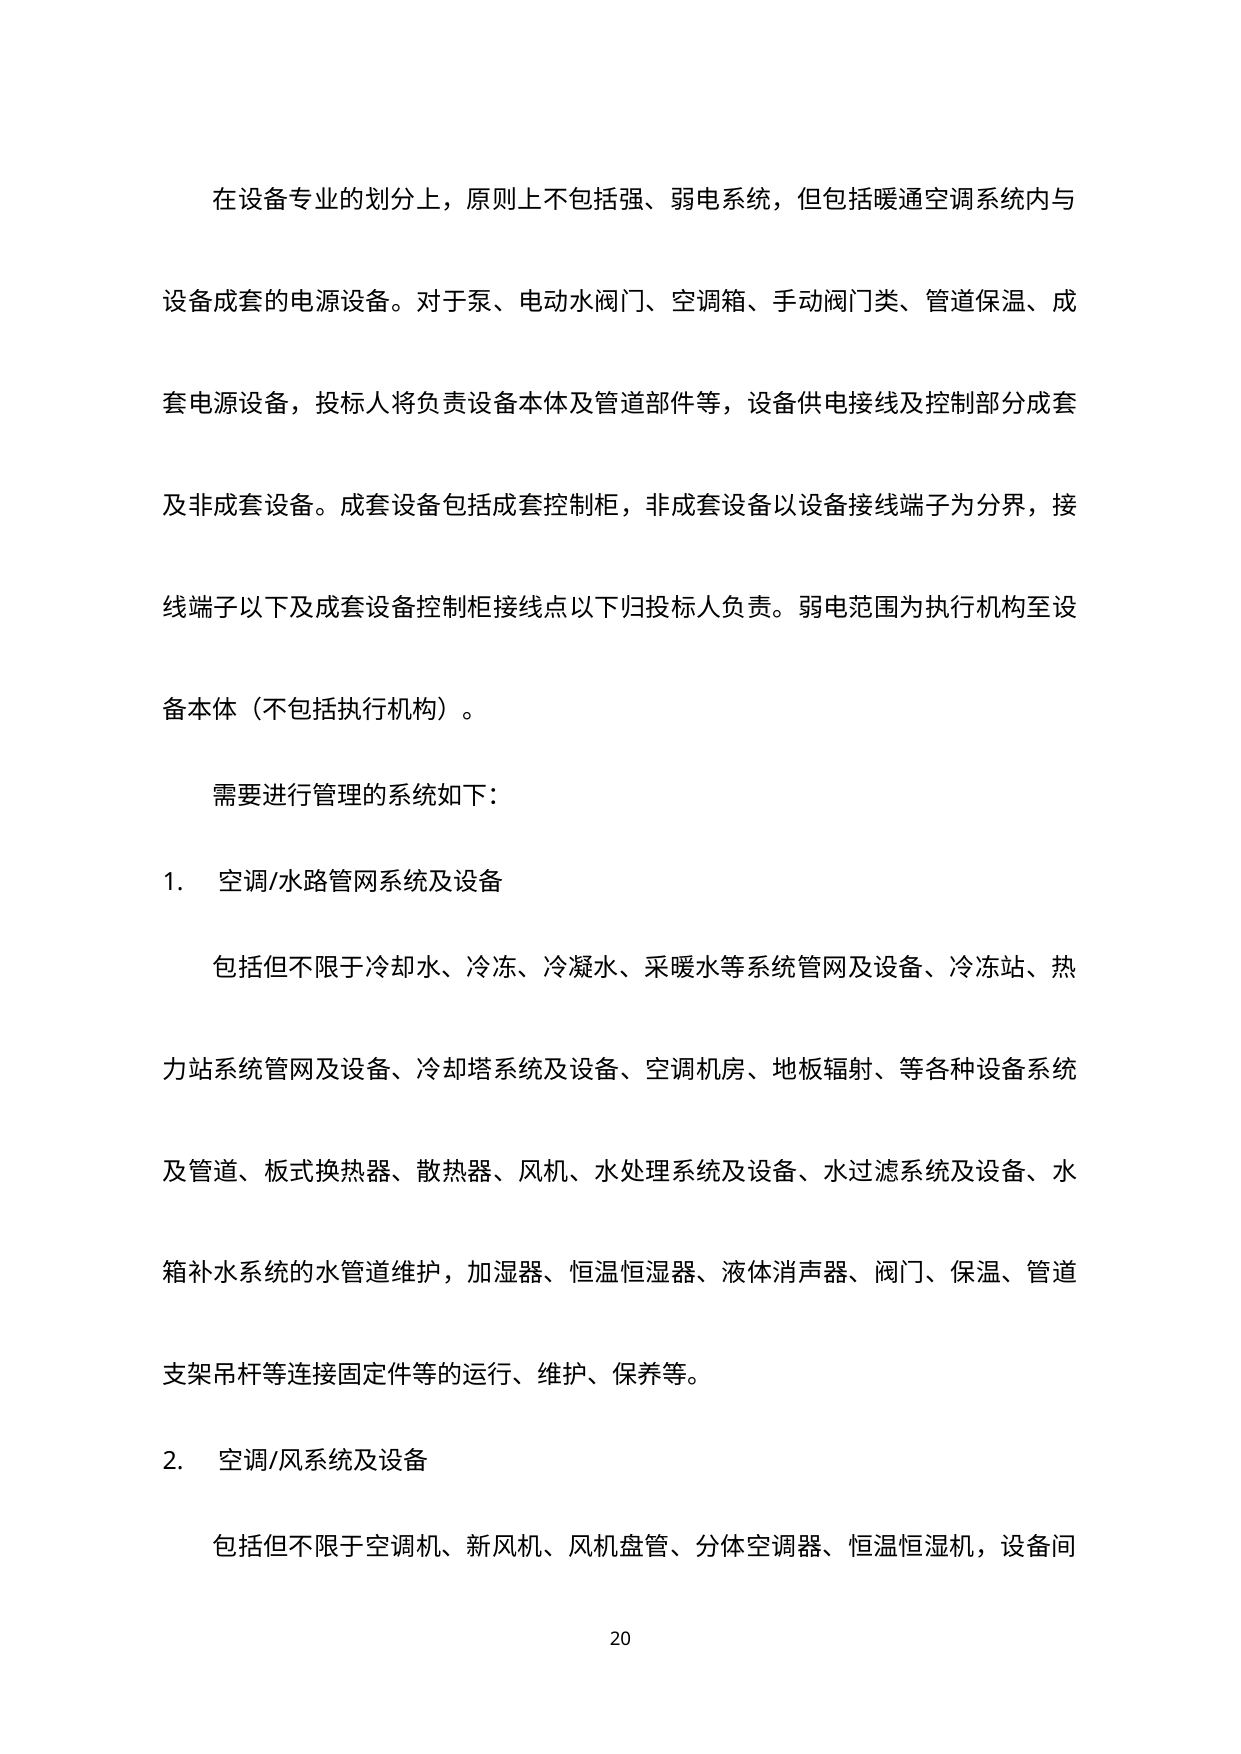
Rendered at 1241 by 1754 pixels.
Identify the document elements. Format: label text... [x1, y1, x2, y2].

text 需要进行管理的系统如下： [162, 759, 1078, 827]
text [162, 1511, 1078, 1579]
text 包括但不限于冷却水、冷冻、冷凝水、采暖水等系统管网及设备、冷冻站、热力站系统管网及设备、冷却塔系统及设备、空调机房、地板辐射、等各种设备系统及管道、板式换热器、散热器、风机、水处理系统及设备、水过滤系统及设备、水箱补水系统的水管道维护，加湿器、恒温恒湿器、液体消声器、阀门、保温、管道支架吊杆等连接固定件等的运行、维护、保养等。 [162, 931, 1078, 1407]
list 空调/风系统及设备 [162, 1425, 1078, 1493]
text 在设备专业的划分上，原则上不包括强、弱电系统，但包括暖通空调系统内与设备成套的电源设备。对于泵、电动水阀门、空调箱、手动阀门类、管道保温、成套电源设备，投标人将负责设备本体及管道部件等，设备供电接线及控制部分成套及非成套设备。成套设备包括成套控制柜，非成套设备以设备接线端子为分界，接线端子以下及成套设备控制柜接线点以下归投标人负责。弱电范围为执行机构至设备本体（不包括执行机构）。 [162, 164, 1078, 741]
list 空调/水路管网系统及设备 [162, 845, 1078, 913]
